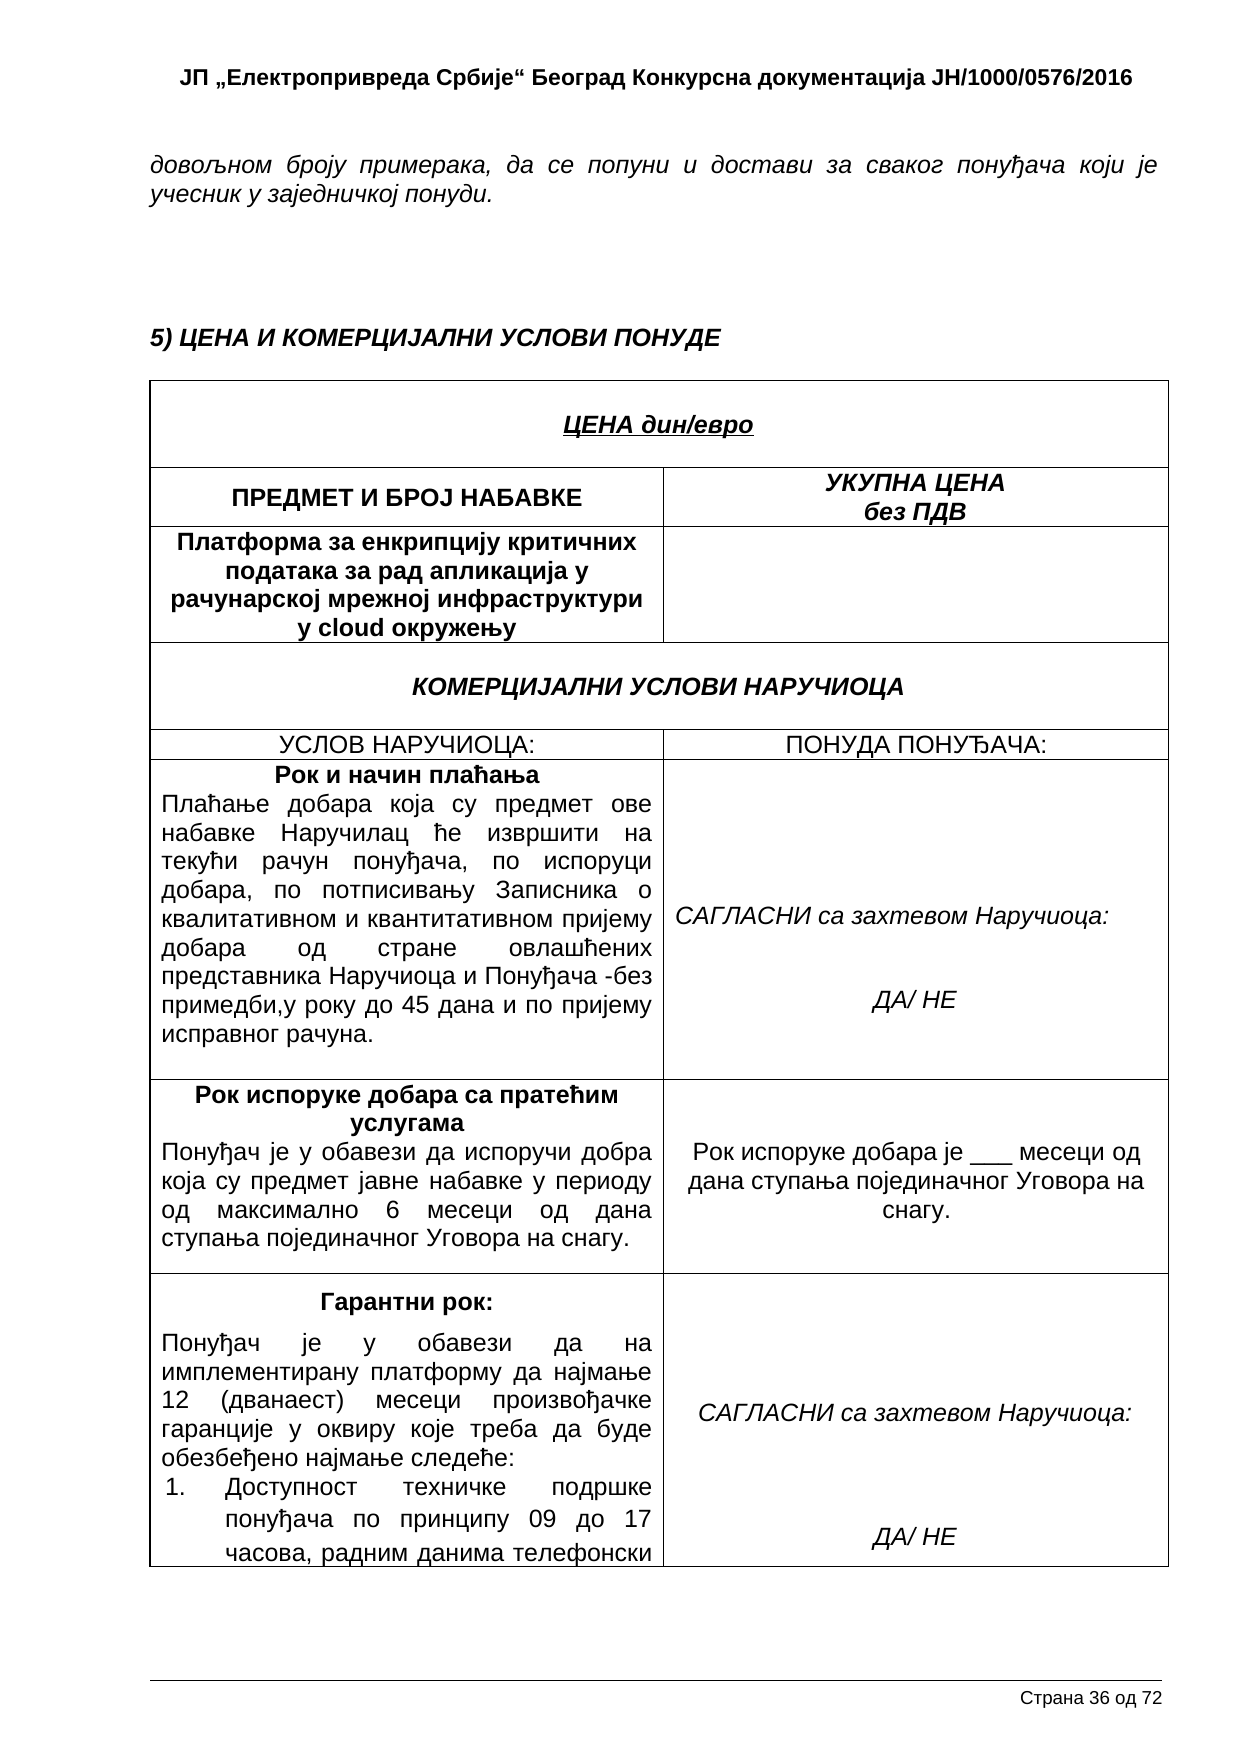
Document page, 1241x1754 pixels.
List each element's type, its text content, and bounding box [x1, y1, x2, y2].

table_cell ПОНУДА ПОНУЂАЧА: [664, 730, 1168, 759]
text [150, 150, 1162, 207]
table_cell УСЛОВ НАРУЧИОЦА: [151, 730, 663, 759]
text 5) ЦЕНА И КОМЕРЦИЈАЛНИ УСЛОВИ ПОНУДЕ [150, 322, 1162, 351]
table_cell ПРЕДМЕТ И БРОЈ НАБАВКЕ [151, 468, 663, 526]
table_cell УКУПНА ЦЕНА без ПДВ [664, 468, 1168, 526]
table_cell САГЛАСНИ са захтевом Наручиоца: ДА/ НЕ [664, 760, 1168, 1078]
table_cell КОМЕРЦИЈАЛНИ УСЛОВИ НАРУЧИОЦА [151, 643, 1168, 729]
table_cell Платформа за енкрипцију критичних података за рад апликација у рачунарској мрежној инфраструктури у cloud окружењу [151, 527, 663, 642]
table_cell Рок испоруке добара је ___ месеци од дана ступања појединачног Уговора на снагу. [664, 1080, 1168, 1273]
table_cell [664, 527, 1168, 642]
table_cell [151, 1274, 663, 1566]
table_header ЦЕНА дин/евро [151, 381, 1168, 467]
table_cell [664, 1274, 1168, 1566]
table_cell Рок и начин плаћања Плаћање добара која су предмет ове набавке Наручилац ће извршити на текући рачун понуђача, по испоруци добара, по потписивању Записника о квалитативном и квантитативном пријему добара од стране овлашћених представника Наручиоца и Понуђача -без примедби,у року до 45 дана и по пријему исправног рачуна. [151, 760, 663, 1078]
table_cell Рок испоруке добара са пратећим услугама Понуђач је у обавези да испоручи добра која су предмет јавне набавке у периоду од максимално 6 месеци од дана ступања појединачног Уговора на снагу. [151, 1080, 663, 1273]
